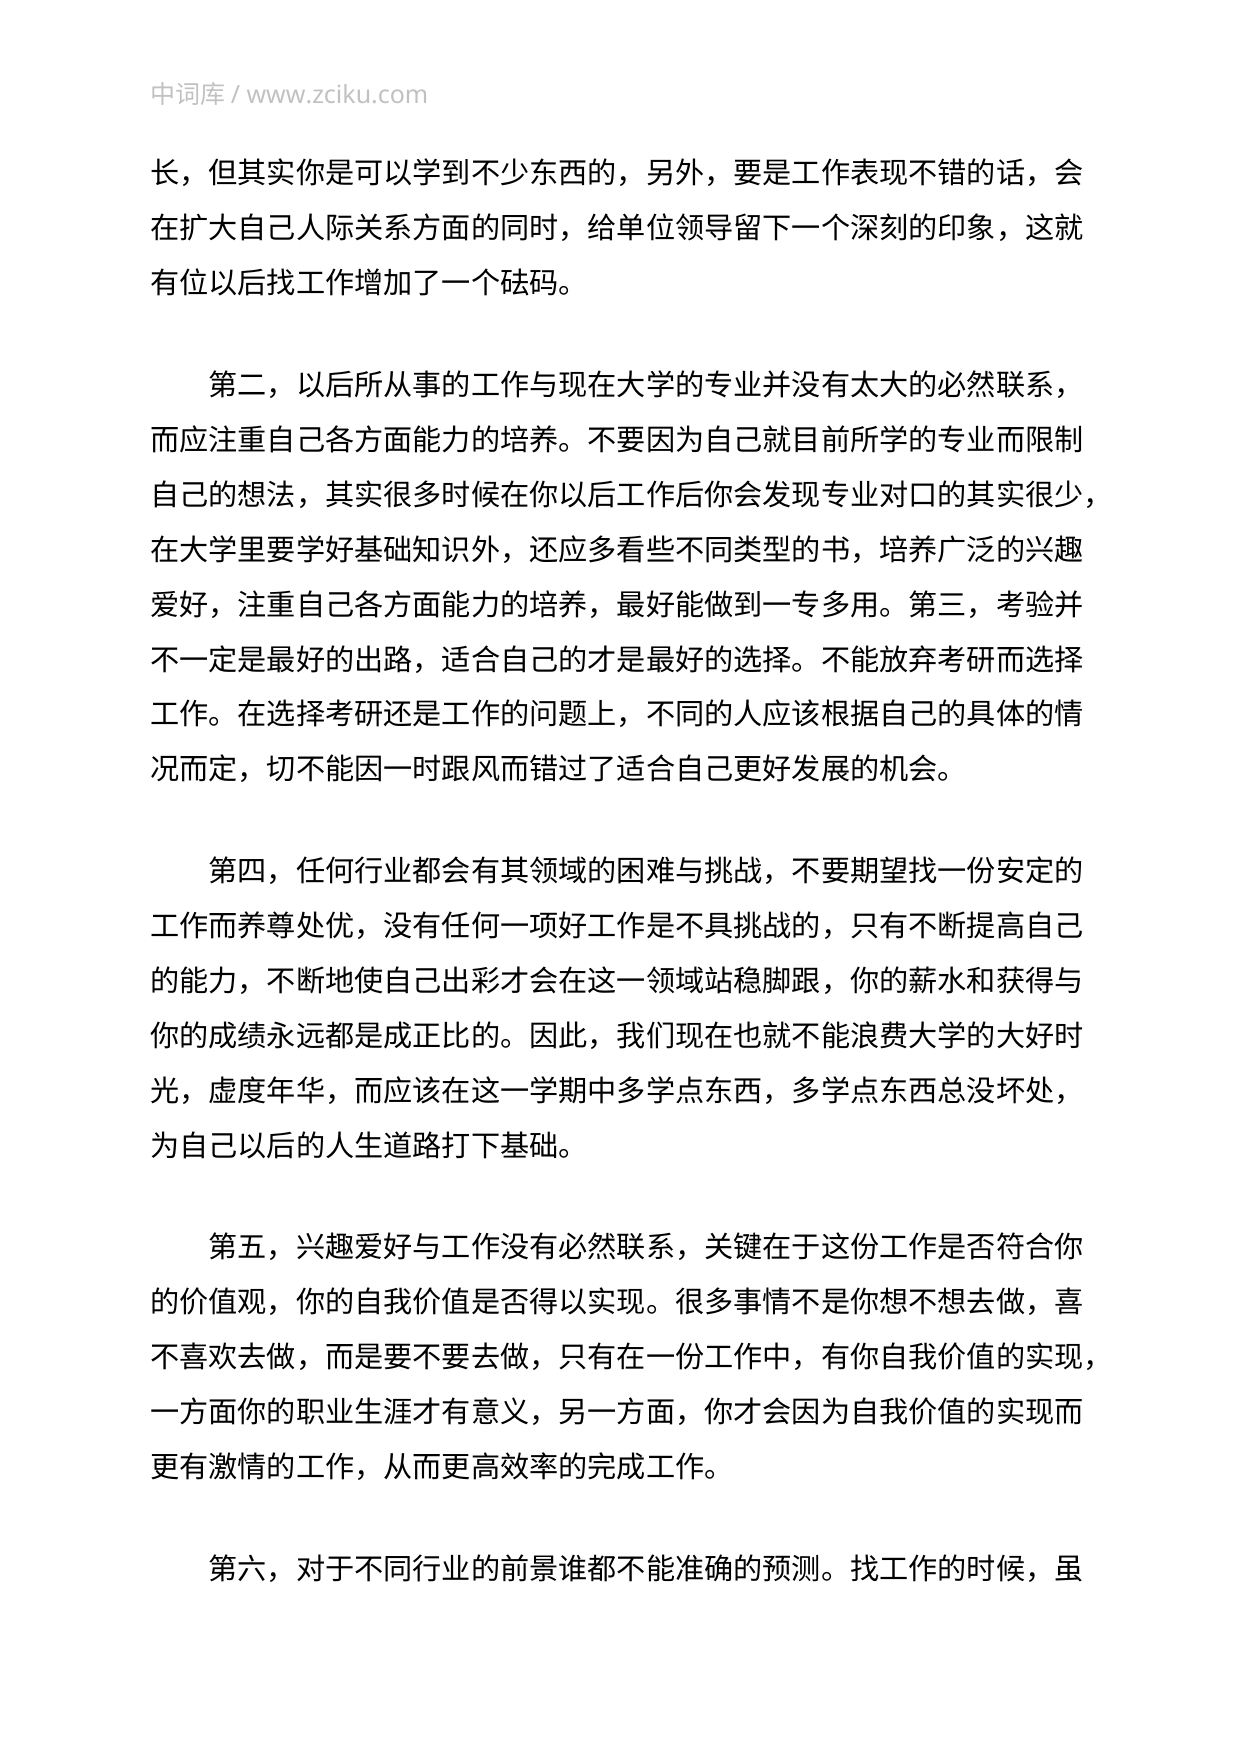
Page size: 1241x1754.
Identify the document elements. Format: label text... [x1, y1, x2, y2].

text 第二，以后所从事的工作与现在大学的专业并没有太大的必然联系，而应注重自己各方面能力的培养。不要因为自己就目前所学的专业而限制自己的想法，其实很多时候在你以后工作后你会发现专业对口的其实很少，在大学里要学好基础知识外，还应多看些不同类型的书，培养广泛的兴趣爱好，注重自己各方面能力的培养，最好能做到一专多用。第三，考验并不一定是最好的出路，适合自己的才是最好的选择。不能放弃考研而选择工作。在选择考研还是工作的问题上，不同的人应该根据自己的具体的情况而定，切不能因一时跟风而错过了适合自己更好发展的机会。 [150, 362, 1090, 788]
text 第五，兴趣爱好与工作没有必然联系，关键在于这份工作是否符合你的价值观，你的自我价值是否得以实现。很多事情不是你想不想去做，喜不喜欢去做，而是要不要去做，只有在一份工作中，有你自我价值的实现，一方面你的职业生涯才有意义，另一方面，你才会因为自我价值的实现而更有激情的工作，从而更高效率的完成工作。 [150, 1224, 1090, 1486]
text 第四，任何行业都会有其领域的困难与挑战，不要期望找一份安定的工作而养尊处优，没有任何一项好工作是不具挑战的，只有不断提高自己的能力，不断地使自己出彩才会在这一领域站稳脚跟，你的薪水和获得与你的成绩永远都是成正比的。因此，我们现在也就不能浪费大学的大好时光，虚度年华，而应该在这一学期中多学点东西，多学点东西总没坏处，为自己以后的人生道路打下基础。 [150, 848, 1090, 1164]
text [150, 150, 1090, 302]
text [150, 1545, 1090, 1587]
